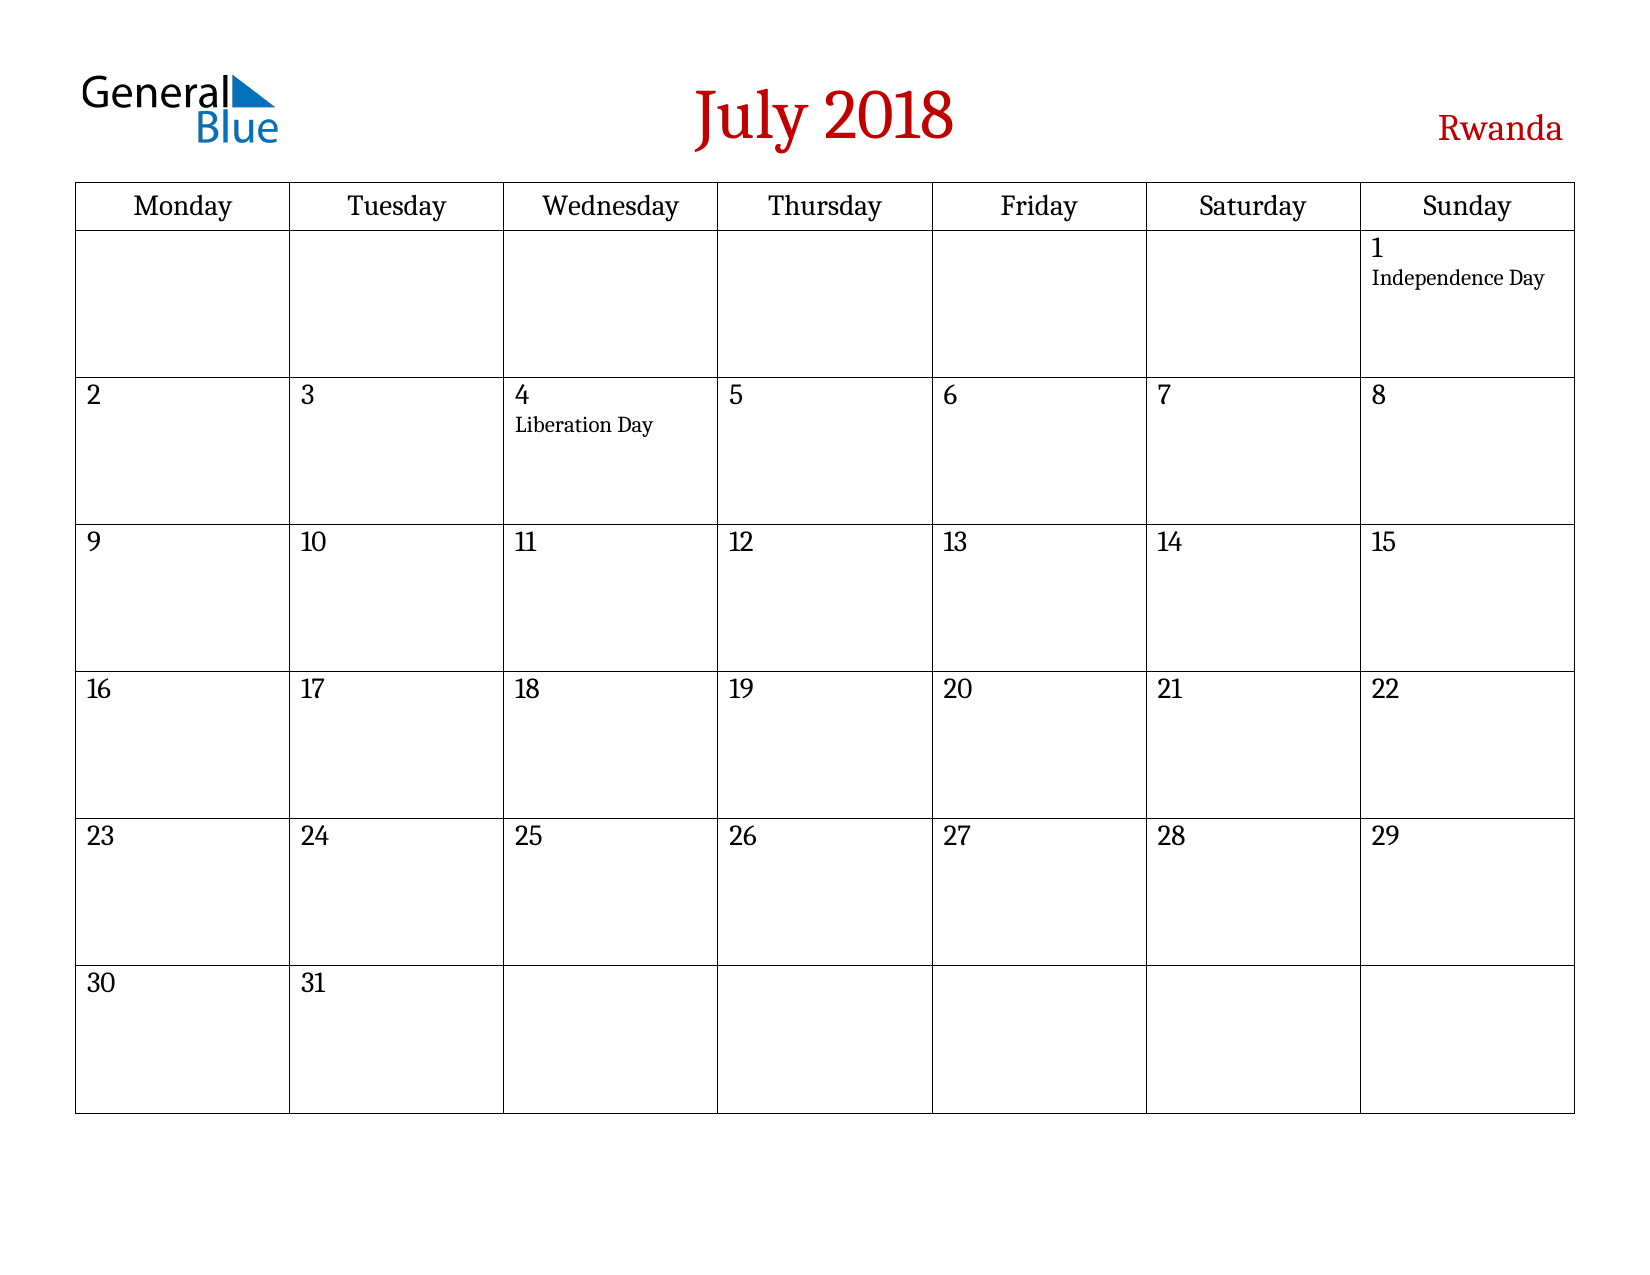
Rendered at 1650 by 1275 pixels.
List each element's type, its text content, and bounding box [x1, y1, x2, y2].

table_cell Independence Day [1361, 265, 1574, 377]
table_cell [76, 559, 289, 671]
table_cell 28 [1147, 819, 1360, 853]
table_cell [1147, 231, 1360, 264]
table_cell 19 [718, 672, 932, 706]
table_cell [1361, 412, 1574, 524]
table_cell [718, 853, 932, 965]
table_cell Sunday [1361, 183, 1574, 230]
table_cell 3 [290, 378, 503, 412]
table_cell 22 [1361, 672, 1574, 706]
table_cell [504, 706, 717, 818]
table_cell [76, 412, 289, 524]
table_cell 1 [1361, 231, 1574, 264]
table_cell 23 [76, 819, 289, 853]
table_cell 16 [76, 672, 289, 706]
table_cell [718, 1000, 932, 1112]
table_cell [290, 853, 503, 965]
table_cell 18 [504, 672, 717, 706]
table_cell [290, 265, 503, 377]
table_cell 12 [718, 525, 932, 559]
table_cell [1147, 265, 1360, 377]
table_cell [718, 706, 932, 818]
table_cell 31 [290, 966, 503, 1000]
table_cell [1361, 853, 1574, 965]
table_header Rwanda [1146, 75, 1574, 182]
table_cell [290, 706, 503, 818]
table_cell [1147, 706, 1360, 818]
table_cell [504, 966, 717, 1000]
table_cell [933, 265, 1146, 377]
table_cell 20 [933, 672, 1146, 706]
table_cell [1147, 1000, 1360, 1112]
table_header [76, 75, 503, 182]
table_cell [933, 966, 1146, 1000]
table_cell Thursday [718, 183, 932, 230]
table_cell [933, 853, 1146, 965]
table_cell [1147, 853, 1360, 965]
table_cell [1147, 559, 1360, 671]
table_cell 17 [290, 672, 503, 706]
table_cell Monday [76, 183, 289, 230]
table_cell [933, 559, 1146, 671]
table_cell [718, 559, 932, 671]
table_cell [718, 265, 932, 377]
table_cell [290, 412, 503, 524]
table_cell 7 [1147, 378, 1360, 412]
table_cell [290, 231, 503, 264]
table_header July 2018 [504, 75, 1146, 182]
table_cell 5 [718, 378, 932, 412]
table_cell [504, 265, 717, 377]
table_cell [76, 265, 289, 377]
table_cell 14 [1147, 525, 1360, 559]
table_cell 9 [76, 525, 289, 559]
table_cell 30 [76, 966, 289, 1000]
table_cell [504, 1000, 717, 1112]
table_cell [1361, 706, 1574, 818]
table_cell 8 [1361, 378, 1574, 412]
table_cell Wednesday [504, 183, 717, 230]
table_cell [290, 559, 503, 671]
table_cell [933, 412, 1146, 524]
table_cell [1361, 1000, 1574, 1112]
table_cell [718, 966, 932, 1000]
picture [82, 75, 278, 143]
table_cell [1361, 559, 1574, 671]
table_cell [933, 706, 1146, 818]
table_cell 24 [290, 819, 503, 853]
table_cell 13 [933, 525, 1146, 559]
table_cell 11 [504, 525, 717, 559]
table_cell [76, 1000, 289, 1112]
table_cell [1361, 966, 1574, 1000]
table_cell [504, 853, 717, 965]
table_cell [1147, 966, 1360, 1000]
table_cell Friday [933, 183, 1146, 230]
table_cell Tuesday [290, 183, 503, 230]
table_cell [718, 231, 932, 264]
table_cell [933, 1000, 1146, 1112]
table_cell 29 [1361, 819, 1574, 853]
table_cell 10 [290, 525, 503, 559]
table_cell 2 [76, 378, 289, 412]
table_cell [718, 412, 932, 524]
table_cell [76, 231, 289, 264]
table_cell [504, 559, 717, 671]
table_cell 25 [504, 819, 717, 853]
table_cell 21 [1147, 672, 1360, 706]
table_cell Saturday [1147, 183, 1360, 230]
table_cell [76, 706, 289, 818]
table_cell [76, 853, 289, 965]
table_cell [933, 231, 1146, 264]
table_cell 6 [933, 378, 1146, 412]
table_cell 27 [933, 819, 1146, 853]
table_cell 15 [1361, 525, 1574, 559]
table_cell [1147, 412, 1360, 524]
table_cell Liberation Day [504, 412, 717, 524]
table_cell 4 [504, 378, 717, 412]
table_cell [290, 1000, 503, 1112]
table_cell 26 [718, 819, 932, 853]
table_cell [504, 231, 717, 264]
